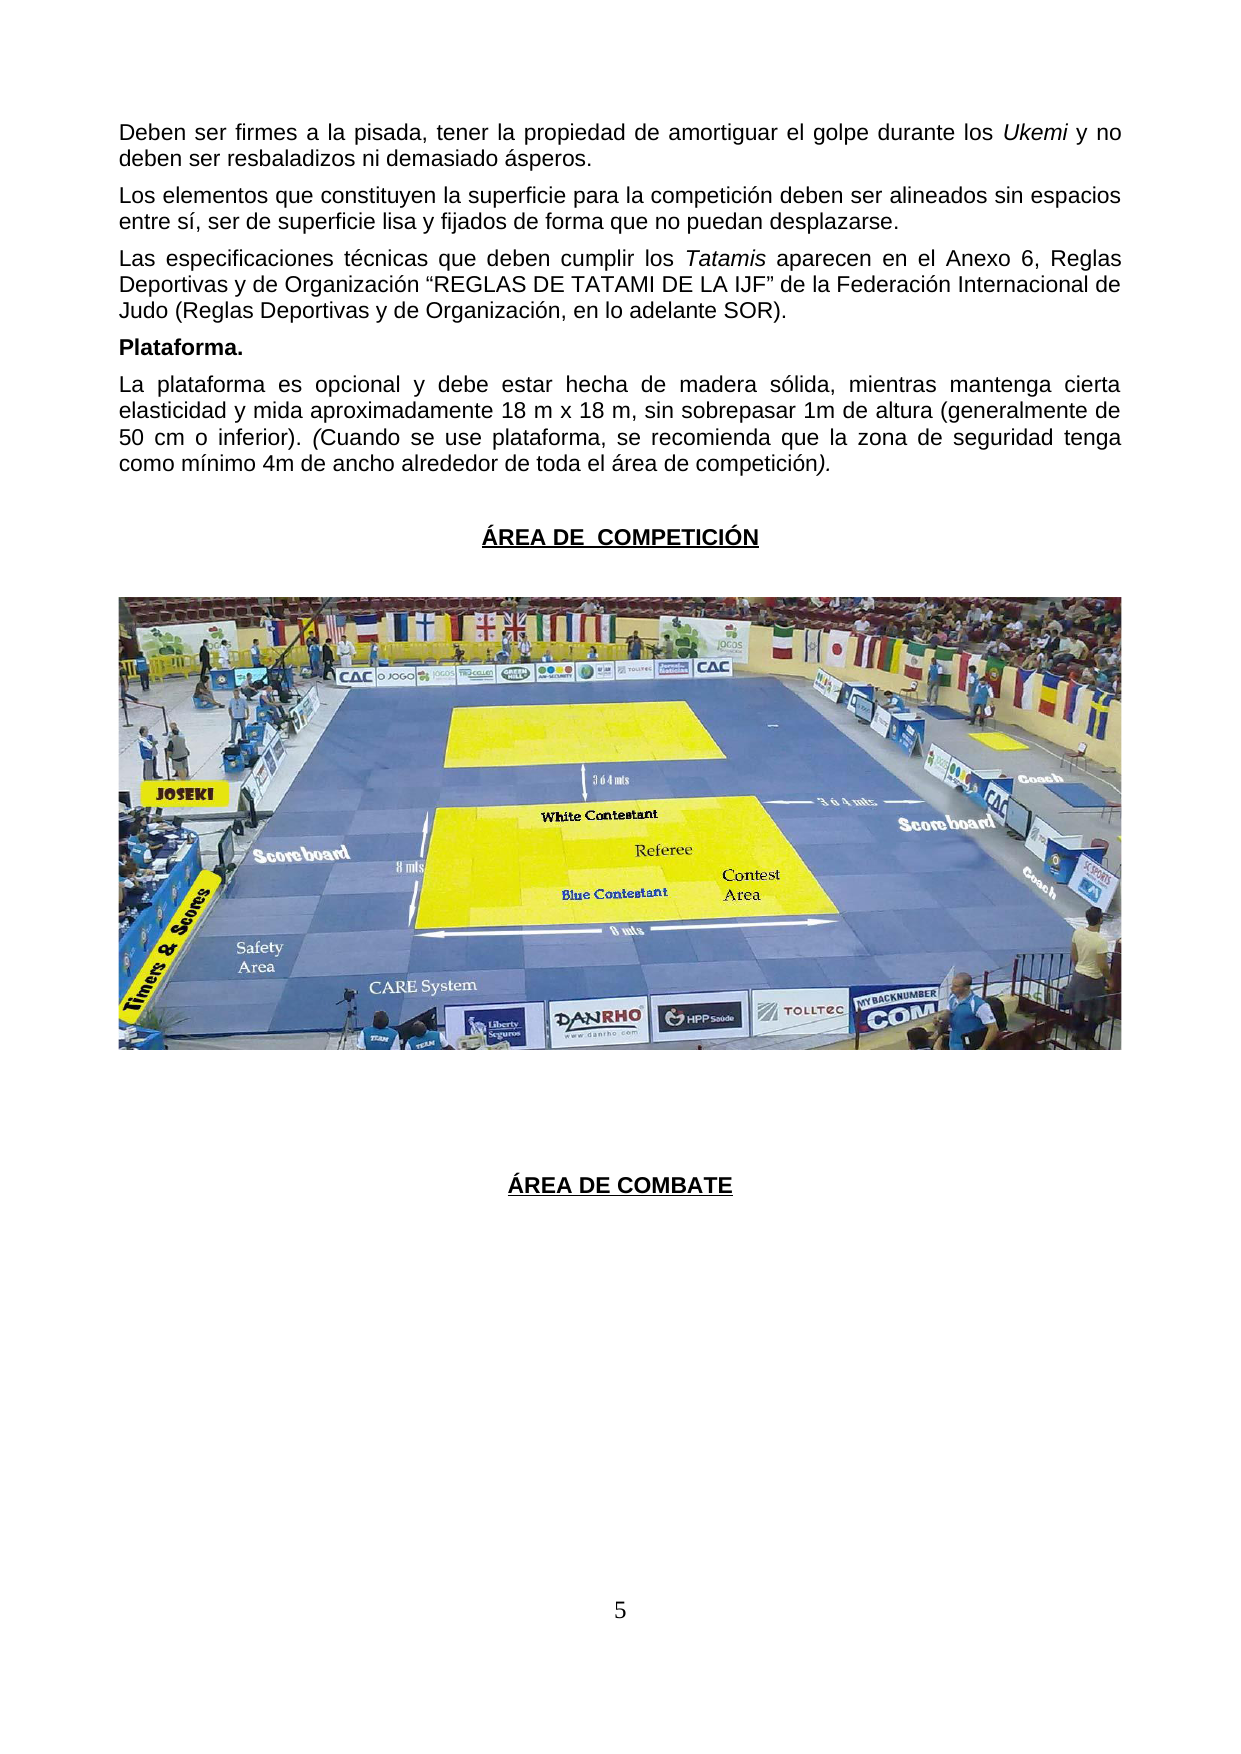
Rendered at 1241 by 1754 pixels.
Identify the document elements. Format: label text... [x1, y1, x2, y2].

text ÁREA DE COMBATE [118, 1172, 1122, 1198]
text Las especificaciones técnicas que deben cumplir los Tatamis aparecen en el Anexo 6, Reglas Deportivas y de Organización “REGLAS DE TATAMI DE ” de de Judo (Reglas Deportivas y de Organización, en lo adelante SOR). [118, 245, 1122, 324]
text Deben ser firmes a la pisada, tener la propiedad de amortiguar el golpe durante los Ukemi y no deben ser resbaladizos ni demasiado ásperos. [118, 118, 1122, 171]
text La plataforma es opcional y debe estar hecha de madera sólida, mientras mantenga cierta elasticidad y mida aproximadamente 18 m x 18 m, sin sobrepasar 1m de altura (generalmente de 50 cm o inferior). (Cuando se use plataforma, se recomienda que la zona de seguridad tenga como mínimo 4m de ancho alrededor de toda el área de competición). [118, 371, 1122, 476]
text Plataforma. [118, 334, 1122, 361]
text Los elementos que constituyen la superficie para la competición deben ser alineados sin espacios entre sí, ser de superficie lisa y fijados de forma que no puedan desplazarse. [118, 182, 1122, 234]
text ÁREA DE COMPETICIÓN [118, 524, 1122, 550]
